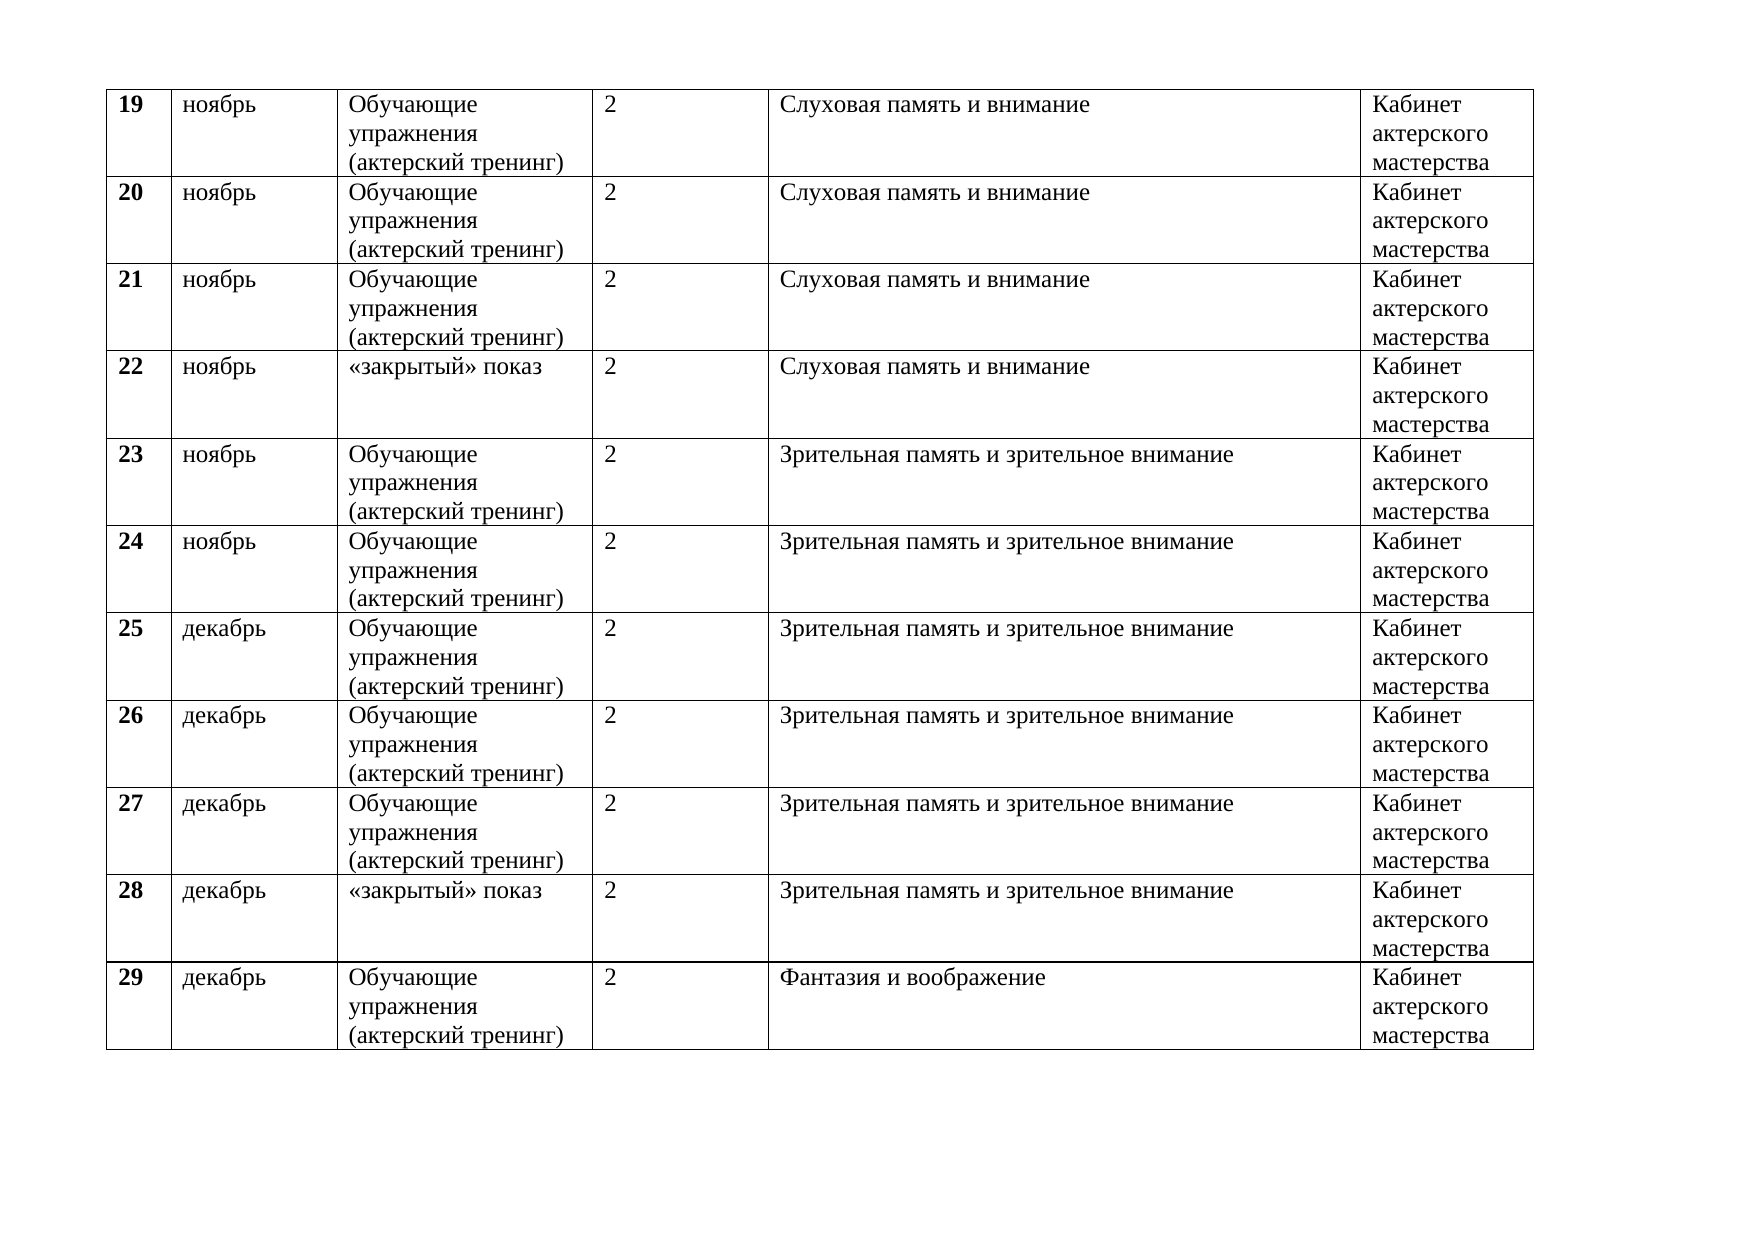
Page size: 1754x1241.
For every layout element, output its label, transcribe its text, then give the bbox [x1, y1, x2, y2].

table_cell 2 [593, 177, 768, 263]
table_cell декабрь [172, 613, 337, 699]
table_cell Кабинет актерского мастерства [1361, 613, 1533, 699]
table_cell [338, 963, 592, 1049]
table_cell 23 [107, 439, 171, 525]
table_cell Обучающие упражнения (актерский тренинг) [338, 264, 592, 350]
table_cell 19 [107, 90, 171, 176]
table_cell Кабинет актерского мастерства [1361, 701, 1533, 787]
table_cell Кабинет актерского мастерства [1361, 439, 1533, 525]
table_cell ноябрь [172, 439, 337, 525]
table_cell 22 [107, 351, 171, 438]
table_cell декабрь [172, 701, 337, 787]
table_cell Обучающие упражнения (актерский тренинг) [338, 439, 592, 525]
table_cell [769, 90, 1360, 176]
table_cell 27 [107, 788, 171, 874]
table_cell 2 [593, 439, 768, 525]
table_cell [1361, 90, 1533, 176]
table_cell 28 [107, 875, 171, 961]
table_cell Слуховая память и внимание [769, 177, 1360, 263]
table_cell 2 [593, 788, 768, 874]
table_cell Зрительная память и зрительное внимание [769, 875, 1360, 961]
table_cell декабрь [172, 963, 337, 1049]
table_cell Кабинет актерского мастерства [1361, 264, 1533, 350]
table_cell Слуховая память и внимание [769, 264, 1360, 350]
table_cell Кабинет актерского мастерства [1361, 875, 1533, 961]
table_cell Зрительная память и зрительное внимание [769, 439, 1360, 525]
table_cell Обучающие упражнения (актерский тренинг) [338, 788, 592, 874]
table_cell ноябрь [172, 526, 337, 612]
table_cell 29 [107, 963, 171, 1049]
table_cell ноябрь [172, 177, 337, 263]
table_cell 24 [107, 526, 171, 612]
table_cell Зрительная память и зрительное внимание [769, 613, 1360, 699]
table_cell ноябрь [172, 351, 337, 438]
table_cell 2 [593, 351, 768, 438]
table_cell Кабинет актерского мастерства [1361, 351, 1533, 438]
table_cell 21 [107, 264, 171, 350]
table_cell Обучающие упражнения (актерский тренинг) [338, 701, 592, 787]
table_cell Зрительная память и зрительное внимание [769, 526, 1360, 612]
table_cell 2 [593, 526, 768, 612]
table_cell 2 [593, 613, 768, 699]
table_cell 2 [593, 875, 768, 961]
table_cell «закрытый» показ [338, 875, 592, 961]
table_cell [1361, 963, 1533, 1049]
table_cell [338, 90, 592, 176]
table_cell «закрытый» показ [338, 351, 592, 438]
table_cell декабрь [172, 875, 337, 961]
table_cell 2 [593, 963, 768, 1049]
table_cell 2 [593, 90, 768, 176]
table_cell 26 [107, 701, 171, 787]
table_cell ноябрь [172, 90, 337, 176]
table_cell Обучающие упражнения (актерский тренинг) [338, 613, 592, 699]
table_cell 20 [107, 177, 171, 263]
table_cell Кабинет актерского мастерства [1361, 526, 1533, 612]
table_cell Обучающие упражнения (актерский тренинг) [338, 526, 592, 612]
table_cell ноябрь [172, 264, 337, 350]
table_cell 2 [593, 701, 768, 787]
table_cell Зрительная память и зрительное внимание [769, 788, 1360, 874]
table_cell Зрительная память и зрительное внимание [769, 701, 1360, 787]
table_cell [338, 177, 592, 263]
table_cell декабрь [172, 788, 337, 874]
table_cell Слуховая память и внимание [769, 351, 1360, 438]
table_cell 2 [593, 264, 768, 350]
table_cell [769, 963, 1360, 1049]
table_cell 25 [107, 613, 171, 699]
table_cell Кабинет актерского мастерства [1361, 177, 1533, 263]
table_cell Кабинет актерского мастерства [1361, 788, 1533, 874]
